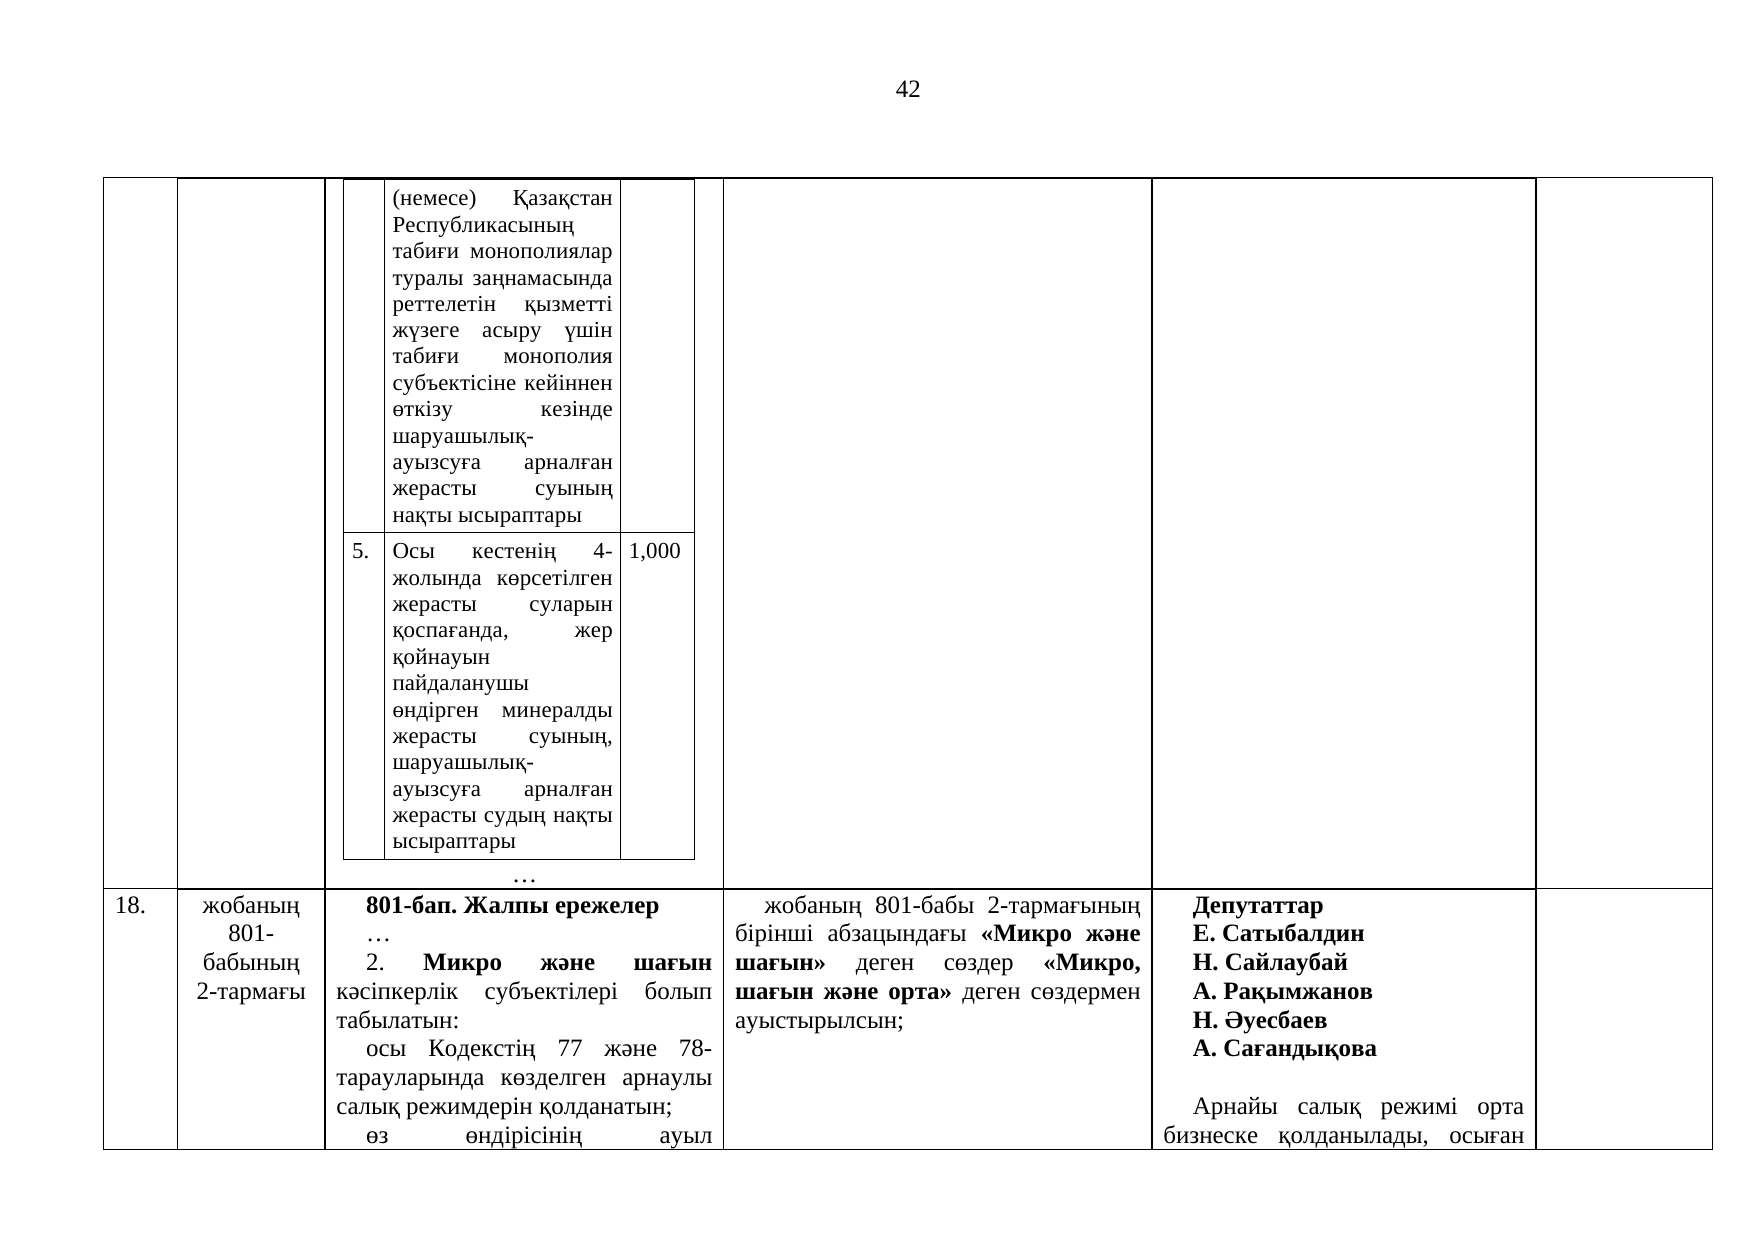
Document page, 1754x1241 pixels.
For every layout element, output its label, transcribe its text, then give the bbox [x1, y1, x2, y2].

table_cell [724, 890, 1151, 1148]
table_cell [1537, 178, 1712, 888]
table_cell [104, 889, 177, 1148]
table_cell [724, 179, 1151, 888]
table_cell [1153, 890, 1535, 1148]
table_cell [178, 179, 324, 888]
table_cell [104, 178, 177, 888]
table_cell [326, 890, 723, 1148]
table_cell [1537, 889, 1712, 1148]
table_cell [1153, 179, 1535, 888]
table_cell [178, 890, 324, 1148]
